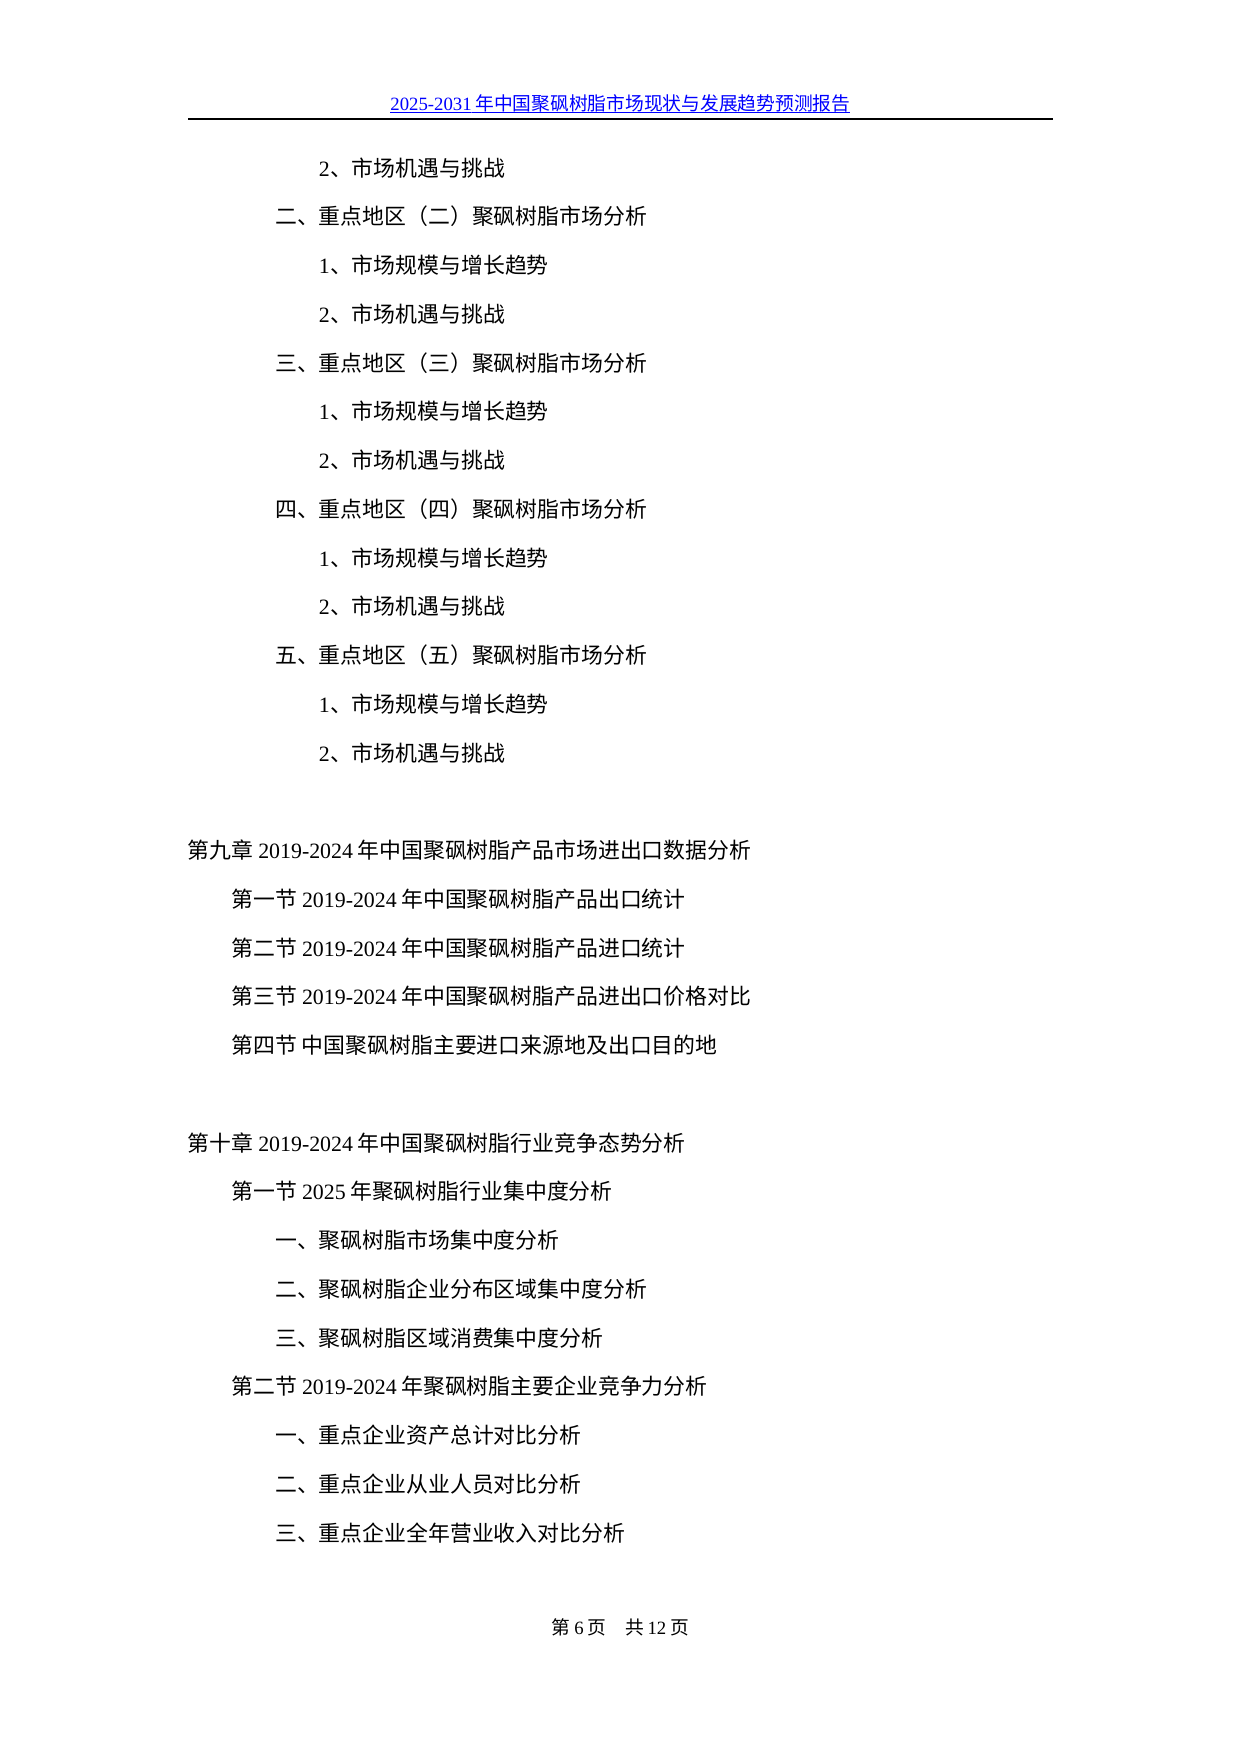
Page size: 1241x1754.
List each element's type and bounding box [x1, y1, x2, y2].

text [187, 150, 1053, 1548]
